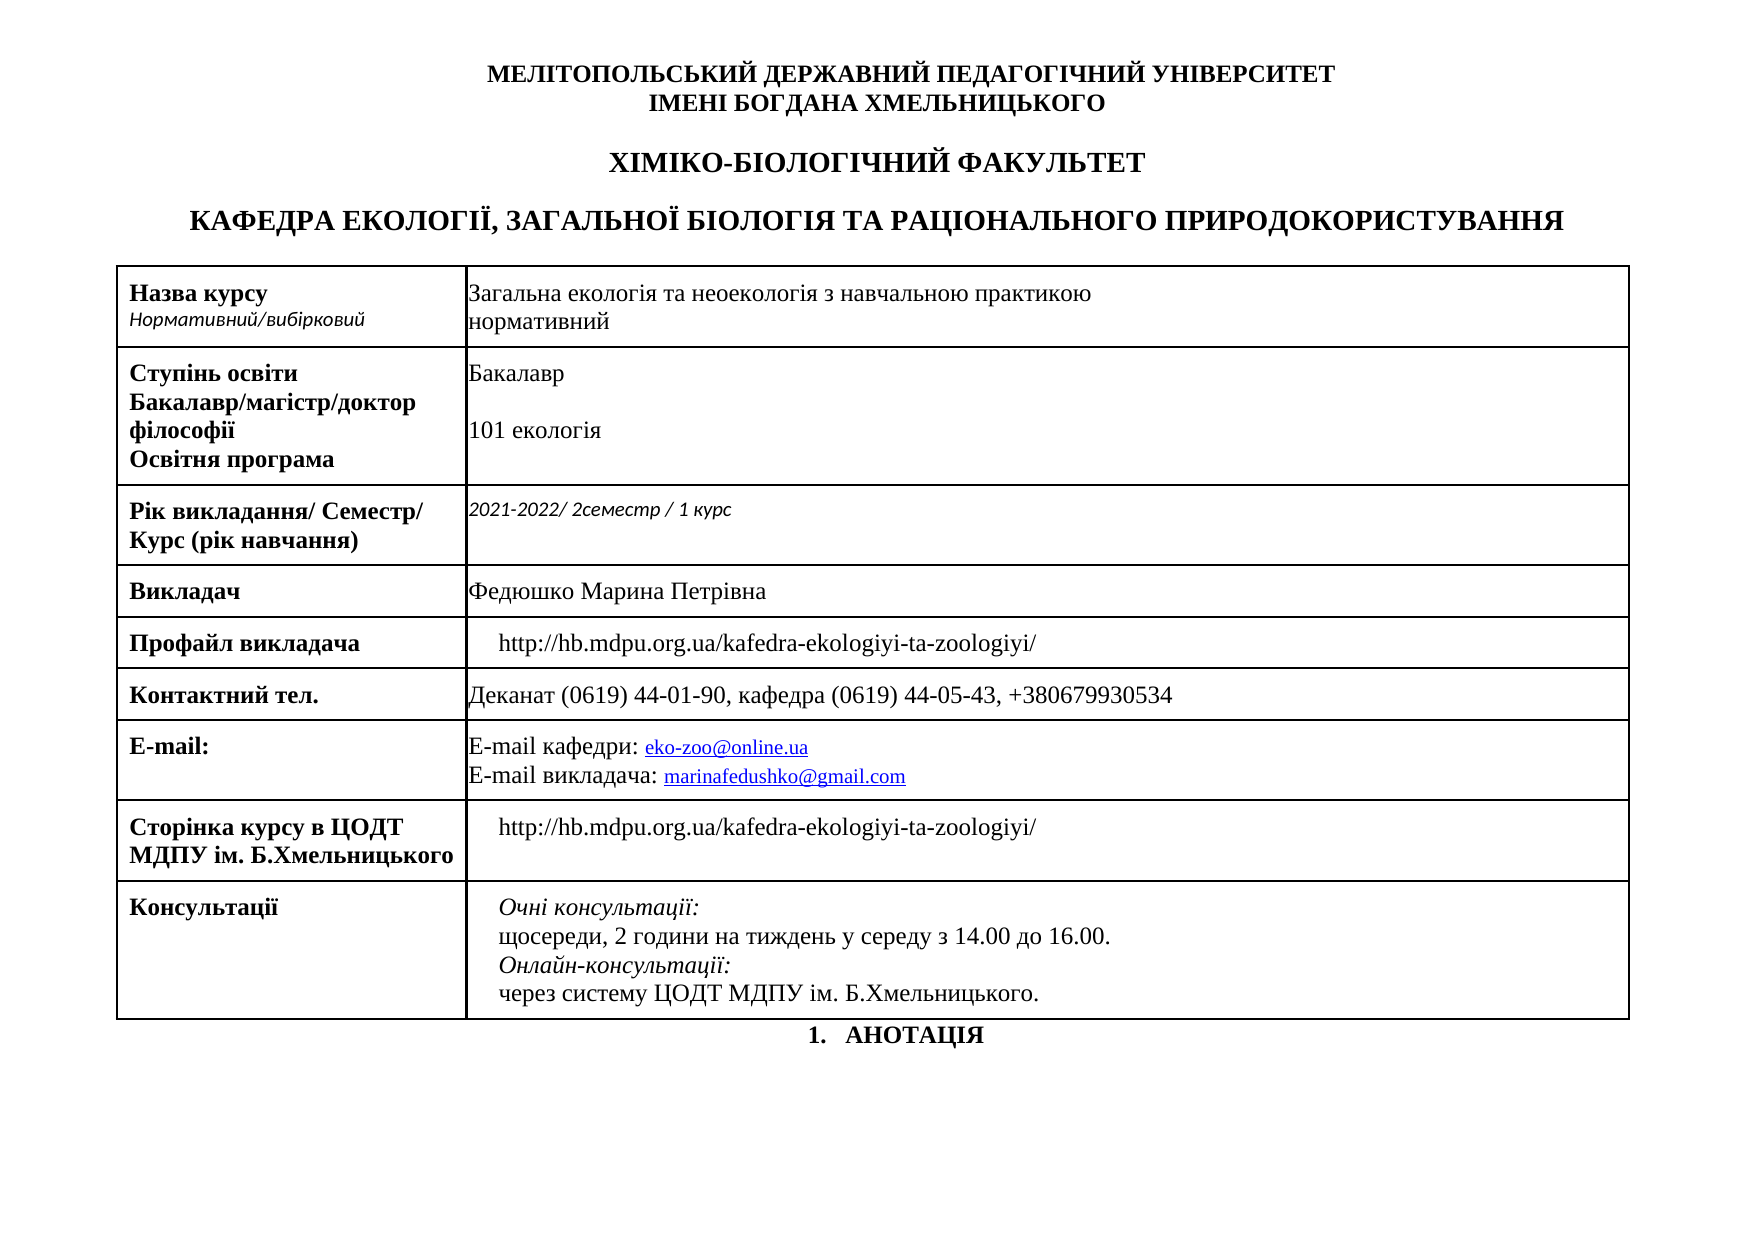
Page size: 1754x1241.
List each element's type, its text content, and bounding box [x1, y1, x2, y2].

text Мелітопольський державний педагогічний університет [413, 59, 1636, 88]
table_cell E-mail: [118, 721, 465, 799]
table_header Загальна екологія та неоекологія з навчальною практикою нормативний [468, 267, 1628, 346]
table_cell http://hb.mdpu.org.ua/kafedra-ekologiyi-ta-zoologiyi/ [468, 801, 1628, 880]
list Анотація [156, 1020, 1636, 1048]
text ХІМІКО-БІОЛОГІЧНИЙ ФАКУЛЬТЕТ [118, 145, 1636, 179]
table_cell Контактний тел. [118, 669, 465, 719]
table_cell http://hb.mdpu.org.ua/kafedra-ekologiyi-ta-zoologiyi/ [468, 618, 1628, 667]
table_cell Сторінка курсу в ЦОДТ МДПУ ім. Б.Хмельницького [118, 801, 465, 880]
table_cell Очні консультації: щосереди, 2 години на тиждень у середу з 14.00 до 16.00. Онлайн-консультації: через систему ЦОДТ МДПУ ім. Б.Хмельницького. [468, 882, 1628, 1018]
table_cell Бакалавр 101 екологія [468, 348, 1628, 483]
text КАФЕДРА ЕКОЛОГІЇ, ЗАГАЛЬНОЇ БІОЛОГІЯ ТА РАЦІОНАЛЬНОГО ПРИРОДОКОРИСТУВАННЯ [118, 203, 1636, 236]
table_cell Ступінь освіти Бакалавр/магістр/доктор філософії Освітня програма [118, 348, 465, 483]
table_cell Е-mail кафедри: eko-zoo@online.ua Е-mail викладача: marinafedushko@gmail.com [468, 721, 1628, 799]
table_cell Рік викладання/ Семестр/ Курс (рік навчання) [118, 486, 465, 564]
table_cell Деканат (0619) 44-01-90, кафедра (0619) 44-05-43, +380679930534 [468, 669, 1628, 719]
table_cell Консультації [118, 882, 465, 1018]
table_cell Викладач [118, 566, 465, 616]
table_cell Профайл викладача [118, 618, 465, 667]
table_cell 2021-2022/ 2семестр / 1 курс [468, 486, 1628, 564]
table_cell Федюшко Марина Петрівна [468, 566, 1628, 616]
text імені Богдана Хмельницького [118, 88, 1636, 117]
table_header Назва курсу Нормативний/вибірковий [118, 267, 465, 346]
